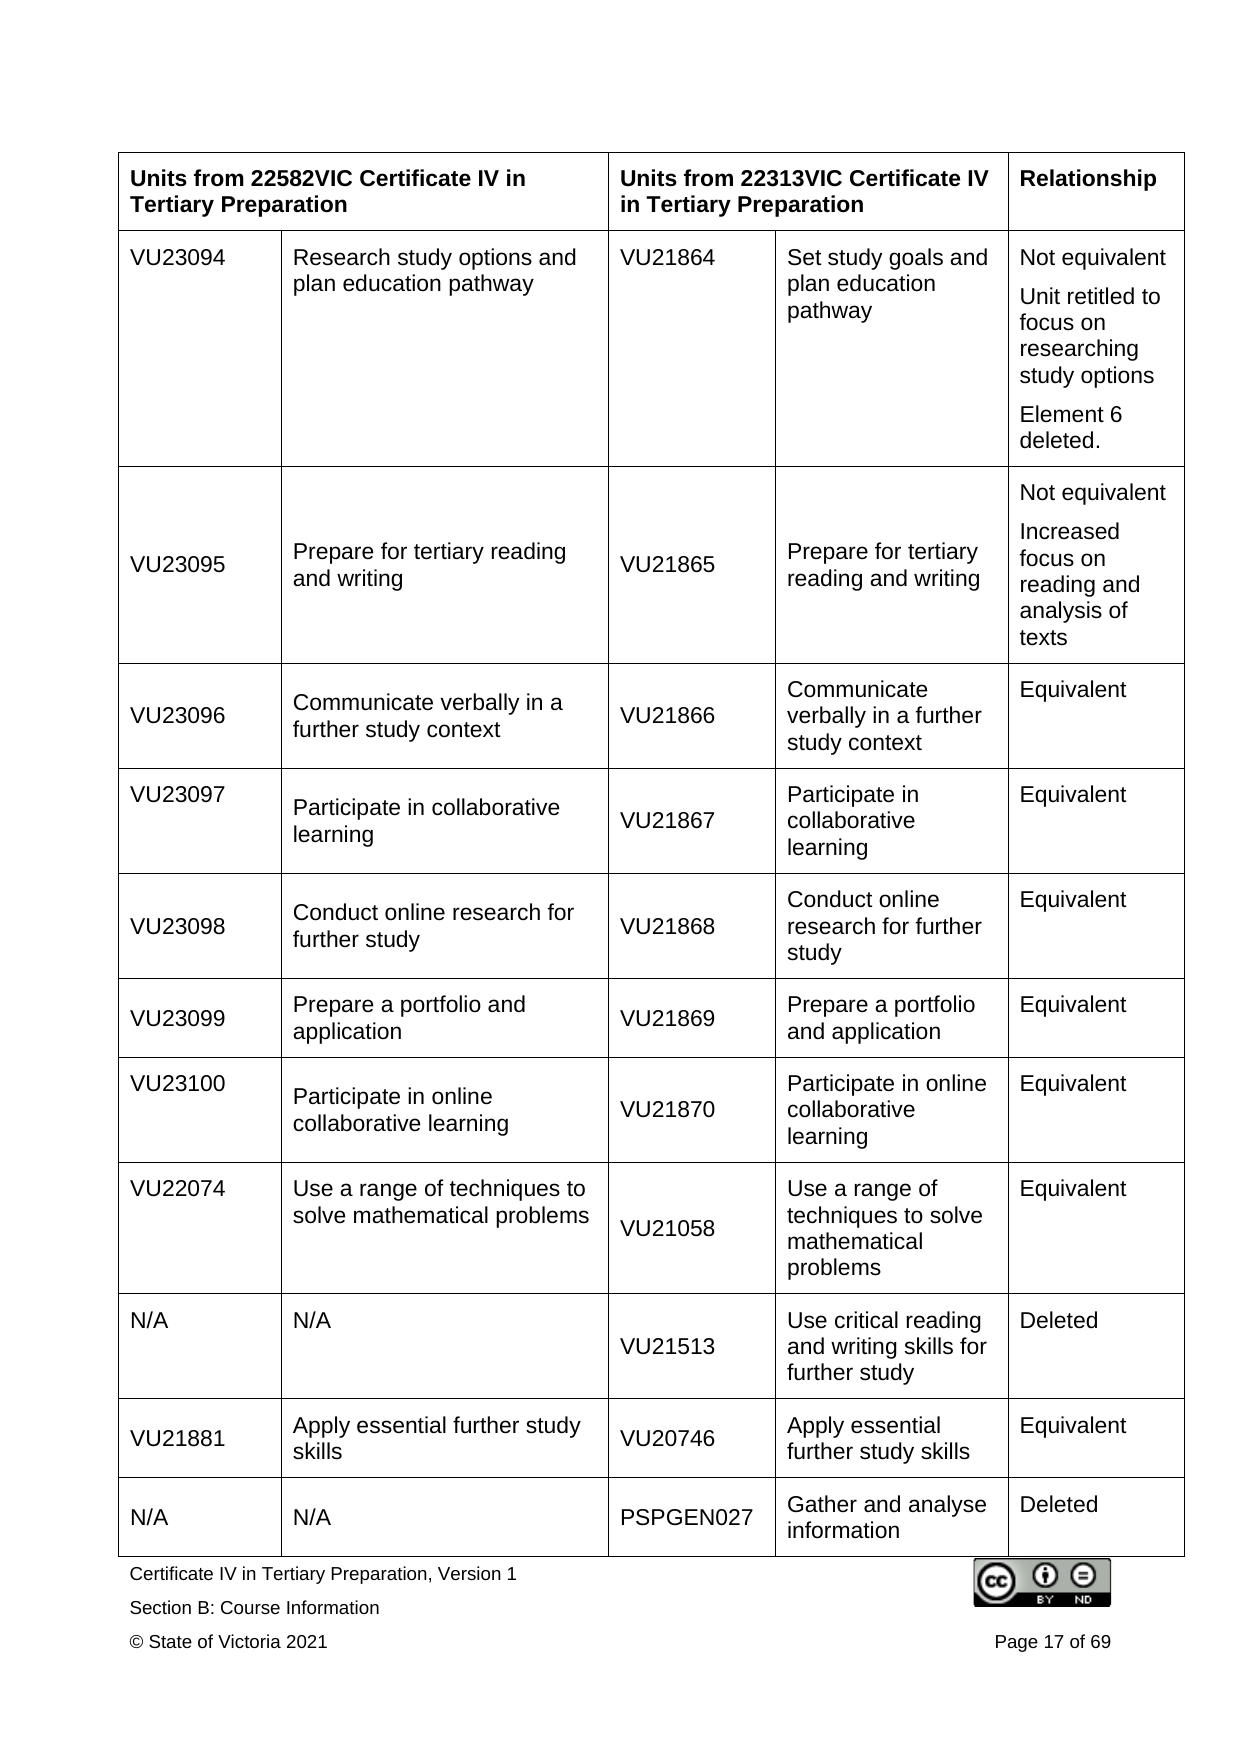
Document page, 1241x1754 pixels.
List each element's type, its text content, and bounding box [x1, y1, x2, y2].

table_cell Use critical reading and writing skills for further study [776, 1294, 1008, 1398]
table_cell Prepare a portfolio and application [282, 979, 608, 1057]
table_cell VU21867 [609, 769, 775, 873]
table_cell Use a range of techniques to solve mathematical problems [776, 1163, 1008, 1293]
table_cell VU23094 [119, 231, 281, 466]
table_header Units from 22582VIC Certificate IV in Tertiary Preparation [119, 153, 608, 230]
table_cell VU21865 [609, 467, 775, 662]
table_cell N/A [282, 1478, 608, 1556]
table_cell Prepare for tertiary reading and writing [776, 467, 1008, 662]
table_cell Equivalent [1009, 769, 1184, 873]
table_cell VU20746 [609, 1399, 775, 1477]
table_cell Deleted [1009, 1478, 1184, 1556]
table_cell VU21869 [609, 979, 775, 1057]
table_cell Communicate verbally in a further study context [282, 664, 608, 768]
table_cell VU23097 [119, 769, 281, 873]
table_cell VU23099 [119, 979, 281, 1057]
table_cell VU21513 [609, 1294, 775, 1398]
table_cell VU22074 [119, 1163, 281, 1293]
picture [973, 1558, 1112, 1607]
table_cell VU21864 [609, 231, 775, 466]
table_cell VU21881 [119, 1399, 281, 1477]
table_cell Conduct online research for further study [776, 874, 1008, 978]
table_cell N/A [119, 1478, 281, 1556]
table_cell Conduct online research for further study [282, 874, 608, 978]
table_cell N/A [119, 1294, 281, 1398]
table_cell Equivalent [1009, 1163, 1184, 1293]
table_cell Prepare a portfolio and application [776, 979, 1008, 1057]
table_cell PSPGEN027 [609, 1478, 775, 1556]
table_cell Prepare for tertiary reading and writing [282, 467, 608, 662]
table_cell Not equivalent Increased focus on reading and analysis of texts [1009, 467, 1184, 662]
table_cell Use a range of techniques to solve mathematical problems [282, 1163, 608, 1293]
table_cell Equivalent [1009, 874, 1184, 978]
table_cell Research study options and plan education pathway [282, 231, 608, 466]
table_cell VU21866 [609, 664, 775, 768]
table_header Relationship [1009, 153, 1184, 230]
table_header Units from 22313VIC Certificate IV in Tertiary Preparation [609, 153, 1008, 230]
table_cell Apply essential further study skills [776, 1399, 1008, 1477]
table_cell N/A [282, 1294, 608, 1398]
table_cell VU23095 [119, 467, 281, 662]
table_cell VU21868 [609, 874, 775, 978]
table_cell Gather and analyse information [776, 1478, 1008, 1556]
table_cell Equivalent [1009, 1058, 1184, 1162]
table_cell VU23096 [119, 664, 281, 768]
table_cell VU21058 [609, 1163, 775, 1293]
table_cell Equivalent [1009, 664, 1184, 768]
table_cell Participate in collaborative learning [282, 769, 608, 873]
table_cell Equivalent [1009, 1399, 1184, 1477]
table_cell VU23098 [119, 874, 281, 978]
table_cell VU23100 [119, 1058, 281, 1162]
table_cell Participate in collaborative learning [776, 769, 1008, 873]
table_cell VU21870 [609, 1058, 775, 1162]
table_cell Not equivalent Unit retitled to focus on researching study options Element 6 deleted. [1009, 231, 1184, 466]
table_cell Participate in online collaborative learning [776, 1058, 1008, 1162]
table_cell Equivalent [1009, 979, 1184, 1057]
table_cell Communicate verbally in a further study context [776, 664, 1008, 768]
table_cell Set study goals and plan education pathway [776, 231, 1008, 466]
table_cell Deleted [1009, 1294, 1184, 1398]
table_cell Participate in online collaborative learning [282, 1058, 608, 1162]
table_cell Apply essential further study skills [282, 1399, 608, 1477]
